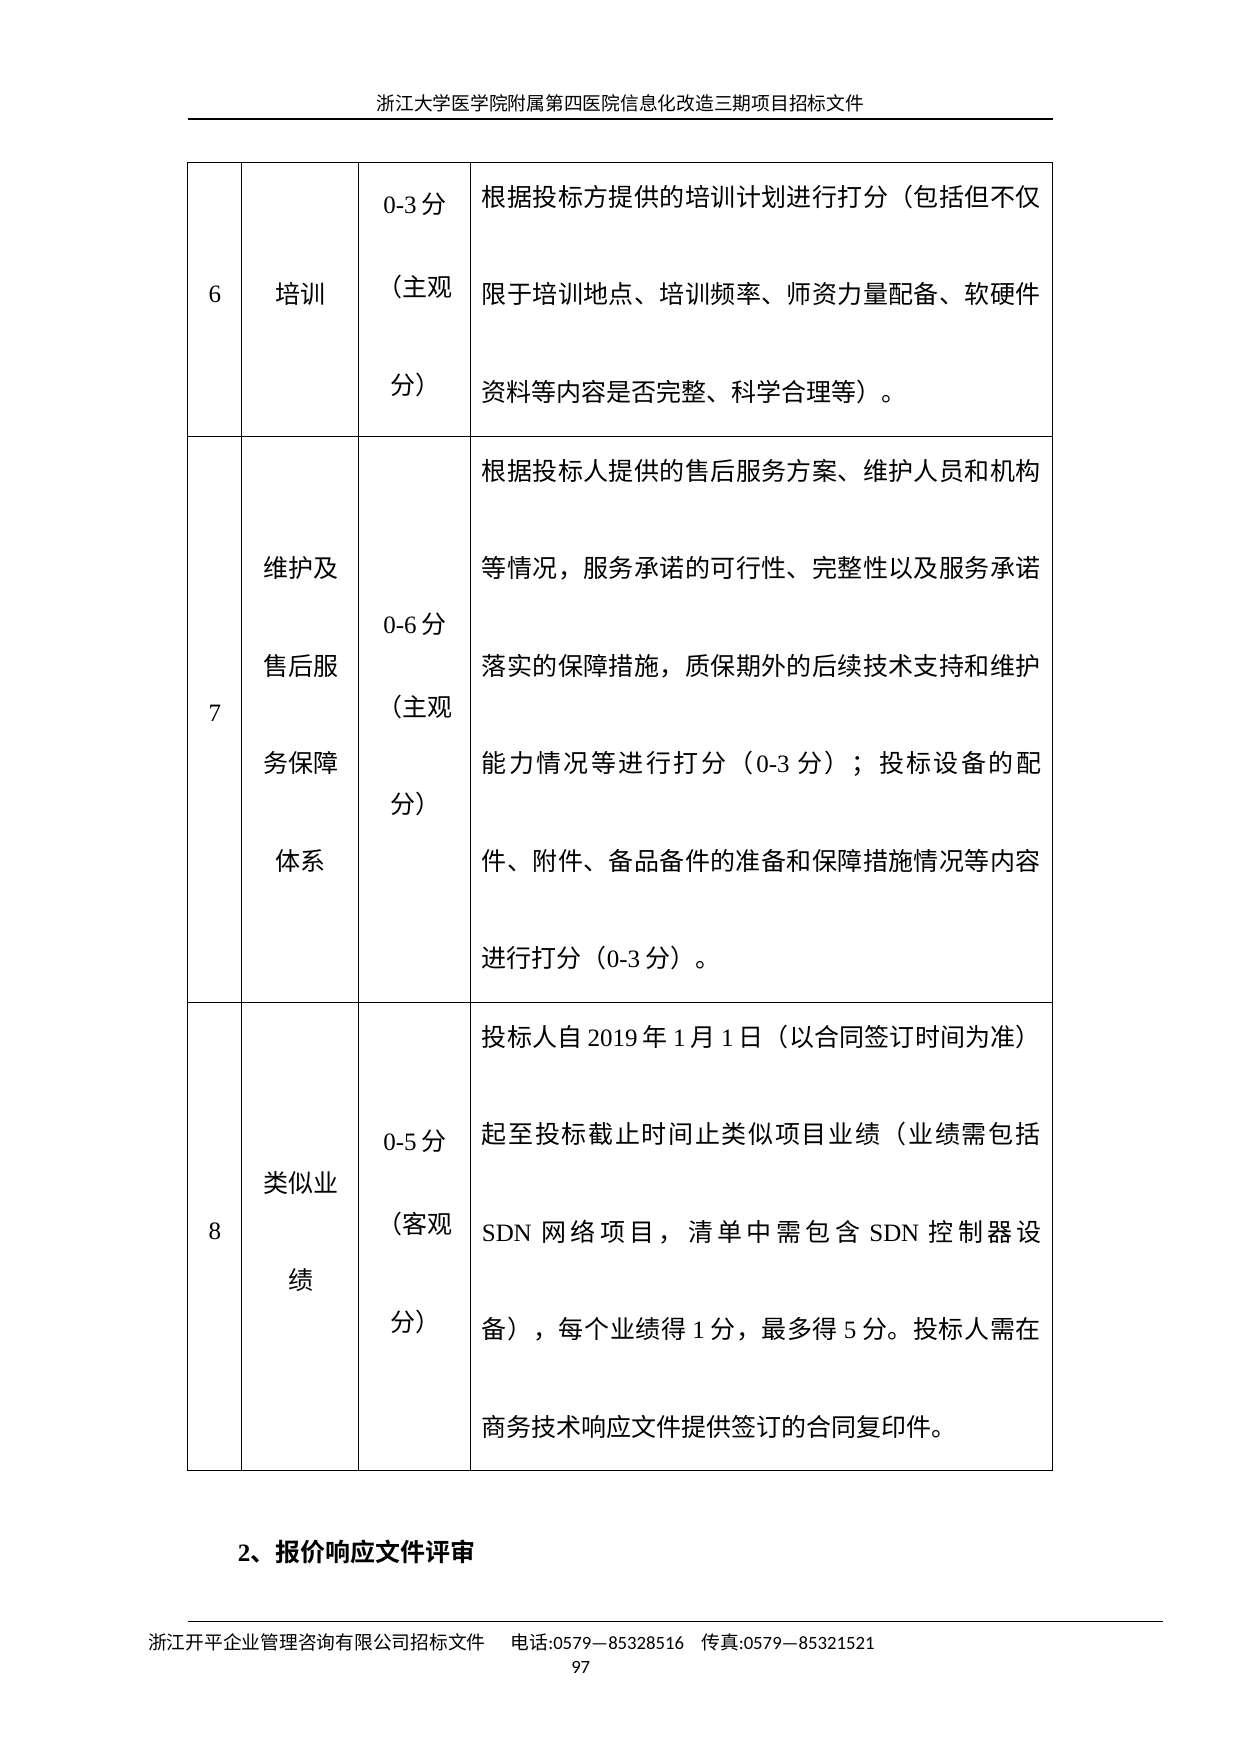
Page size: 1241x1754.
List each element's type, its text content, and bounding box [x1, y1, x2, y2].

table_cell 6 [188, 163, 241, 436]
table_cell 7 [188, 437, 241, 1002]
table_cell 0-3分 （主观分） [359, 163, 470, 436]
table_cell 0-6分 （主观分） [359, 437, 470, 1002]
table_cell 维护及售后服务保障体系 [242, 437, 358, 1002]
table_cell 类似业绩 [242, 1003, 358, 1470]
table_cell 0-5分 （客观分） [359, 1003, 470, 1470]
table_cell 根据投标人提供的售后服务方案、维护人员和机构等情况，服务承诺的可行性、完整性以及服务承诺落实的保障措施，质保期外的后续技术支持和维护能力情况等进行打分（0-3分）；投标设备的配件、附件、备品备件的准备和保障措施情况等内容进行打分（0-3分）。 [471, 437, 1052, 1002]
table_cell 根据投标方提供的培训计划进行打分（包括但不仅限于培训地点、培训频率、师资力量配备、软硬件资料等内容是否完整、科学合理等）。 [471, 163, 1052, 436]
text 2、报价响应文件评审 [187, 1518, 1053, 1583]
table_cell 培训 [242, 163, 358, 436]
table_cell 投标人自2019年1月1日（以合同签订时间为准）起至投标截止时间止类似项目业绩（业绩需包括SDN网络项目，清单中需包含SDN控制器设备），每个业绩得1分，最多得5分。投标人需在商务技术响应文件提供签订的合同复印件。 [471, 1003, 1052, 1470]
table_cell 8 [188, 1003, 241, 1470]
